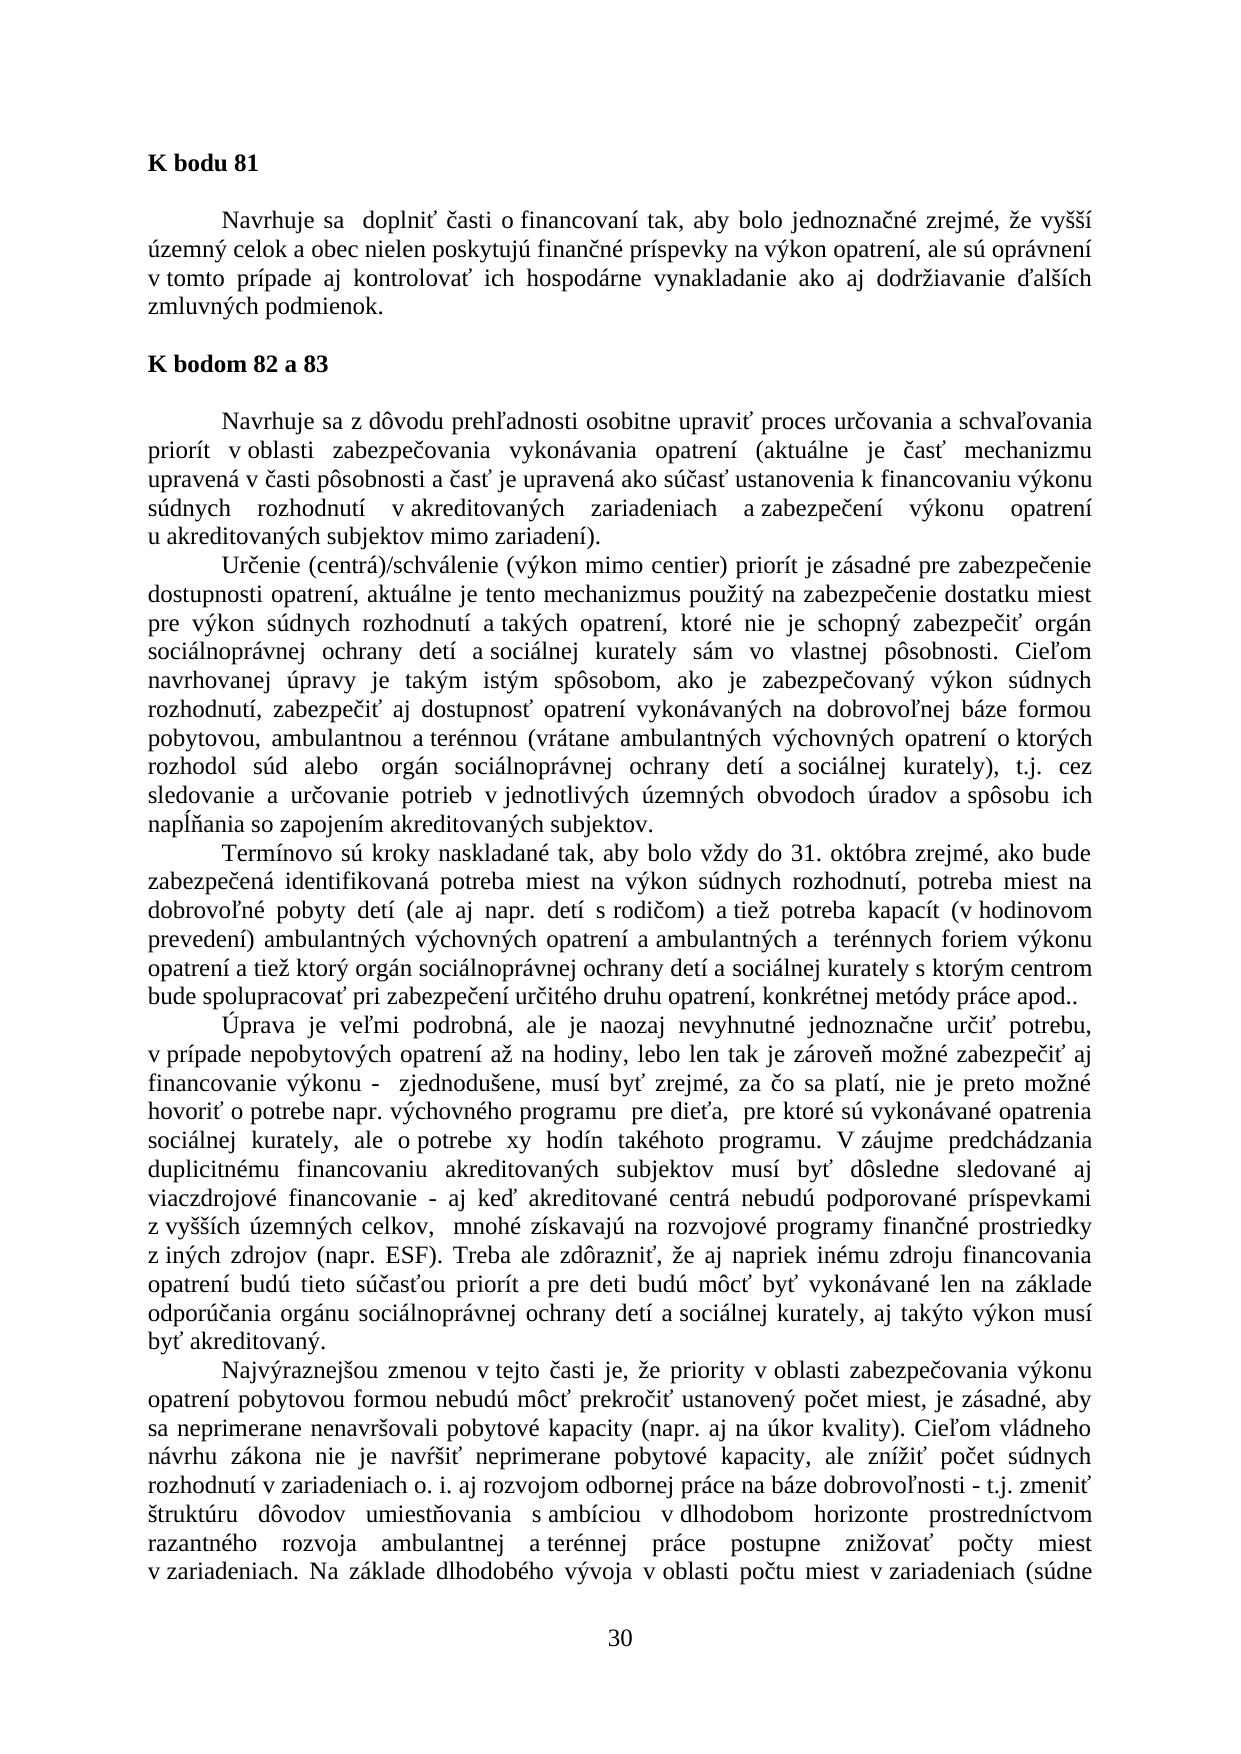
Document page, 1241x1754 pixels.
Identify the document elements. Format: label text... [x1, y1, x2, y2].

text Úprava je veľmi podrobná, ale je naozaj nevyhnutné jednoznačne určiť potrebu, v prípade nepobytových opatrení až na hodiny, lebo len tak je zároveň možné zabezpečiť aj financovanie výkonu - zjednodušene, musí byť zrejmé, za čo sa platí, nie je preto možné hovoriť o potrebe napr. výchovného programu pre dieťa, pre ktoré sú vykonávané opatrenia sociálnej kurately, ale o potrebe xy hodín takéhoto programu. V záujme predchádzania duplicitnému financovaniu akreditovaných subjektov musí byť dôsledne sledované aj viaczdrojové financovanie - aj keď akreditované centrá nebudú podporované príspevkami z vyšších územných celkov, mnohé získavajú na rozvojové programy finančné prostriedky z iných zdrojov (napr. ESF). Treba ale zdôrazniť, že aj napriek inému zdroju financovania opatrení budú tieto súčasťou priorít a pre deti budú môcť byť vykonávané len na základe odporúčania orgánu sociálnoprávnej ochrany detí a sociálnej kurately, aj takýto výkon musí byť akreditovaný. [148, 1010, 1092, 1355]
text Určenie (centrá)/schválenie (výkon mimo centier) priorít je zásadné pre zabezpečenie dostupnosti opatrení, aktuálne je tento mechanizmus použitý na zabezpečenie dostatku miest pre výkon súdnych rozhodnutí a takých opatrení, ktoré nie je schopný zabezpečiť orgán sociálnoprávnej ochrany detí a sociálnej kurately sám vo vlastnej pôsobnosti. Cieľom navrhovanej úpravy je takým istým spôsobom, ako je zabezpečovaný výkon súdnych rozhodnutí, zabezpečiť aj dostupnosť opatrení vykonávaných na dobrovoľnej báze formou pobytovou, ambulantnou a terénnou (vrátane ambulantných výchovných opatrení o ktorých rozhodol súd alebo orgán sociálnoprávnej ochrany detí a sociálnej kurately), t.j. cez sledovanie a určovanie potrieb v jednotlivých územných obvodoch úradov a spôsobu ich napĺňania so zapojením akreditovaných subjektov. [148, 550, 1092, 838]
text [148, 1355, 1092, 1585]
text K bodom 82 a 83 [148, 349, 1092, 378]
text K bodu 81 [148, 148, 1092, 176]
text Navrhuje sa z dôvodu prehľadnosti osobitne upraviť proces určovania a schvaľovania priorít v oblasti zabezpečovania vykonávania opatrení (aktuálne je časť mechanizmu upravená v časti pôsobnosti a časť je upravená ako súčasť ustanovenia k financovaniu výkonu súdnych rozhodnutí v akreditovaných zariadeniach a zabezpečení výkonu opatrení u akreditovaných subjektov mimo zariadení). [148, 406, 1092, 550]
text Navrhuje sa doplniť časti o financovaní tak, aby bolo jednoznačné zrejmé, že vyšší územný celok a obec nielen poskytujú finančné príspevky na výkon opatrení, ale sú oprávnení v tomto prípade aj kontrolovať ich hospodárne vynakladanie ako aj dodržiavanie ďalších zmluvných podmienok. [148, 205, 1092, 320]
text Termínovo sú kroky naskladané tak, aby bolo vždy do 31. októbra zrejmé, ako bude zabezpečená identifikovaná potreba miest na výkon súdnych rozhodnutí, potreba miest na dobrovoľné pobyty detí (ale aj napr. detí s rodičom) a tiež potreba kapacít (v hodinovom prevedení) ambulantných výchovných opatrení a ambulantných a terénnych foriem výkonu opatrení a tiež ktorý orgán sociálnoprávnej ochrany detí a sociálnej kurately s ktorým centrom bude spolupracovať pri zabezpečení určitého druhu opatrení, konkrétnej metódy práce apod.. [148, 838, 1092, 1010]
